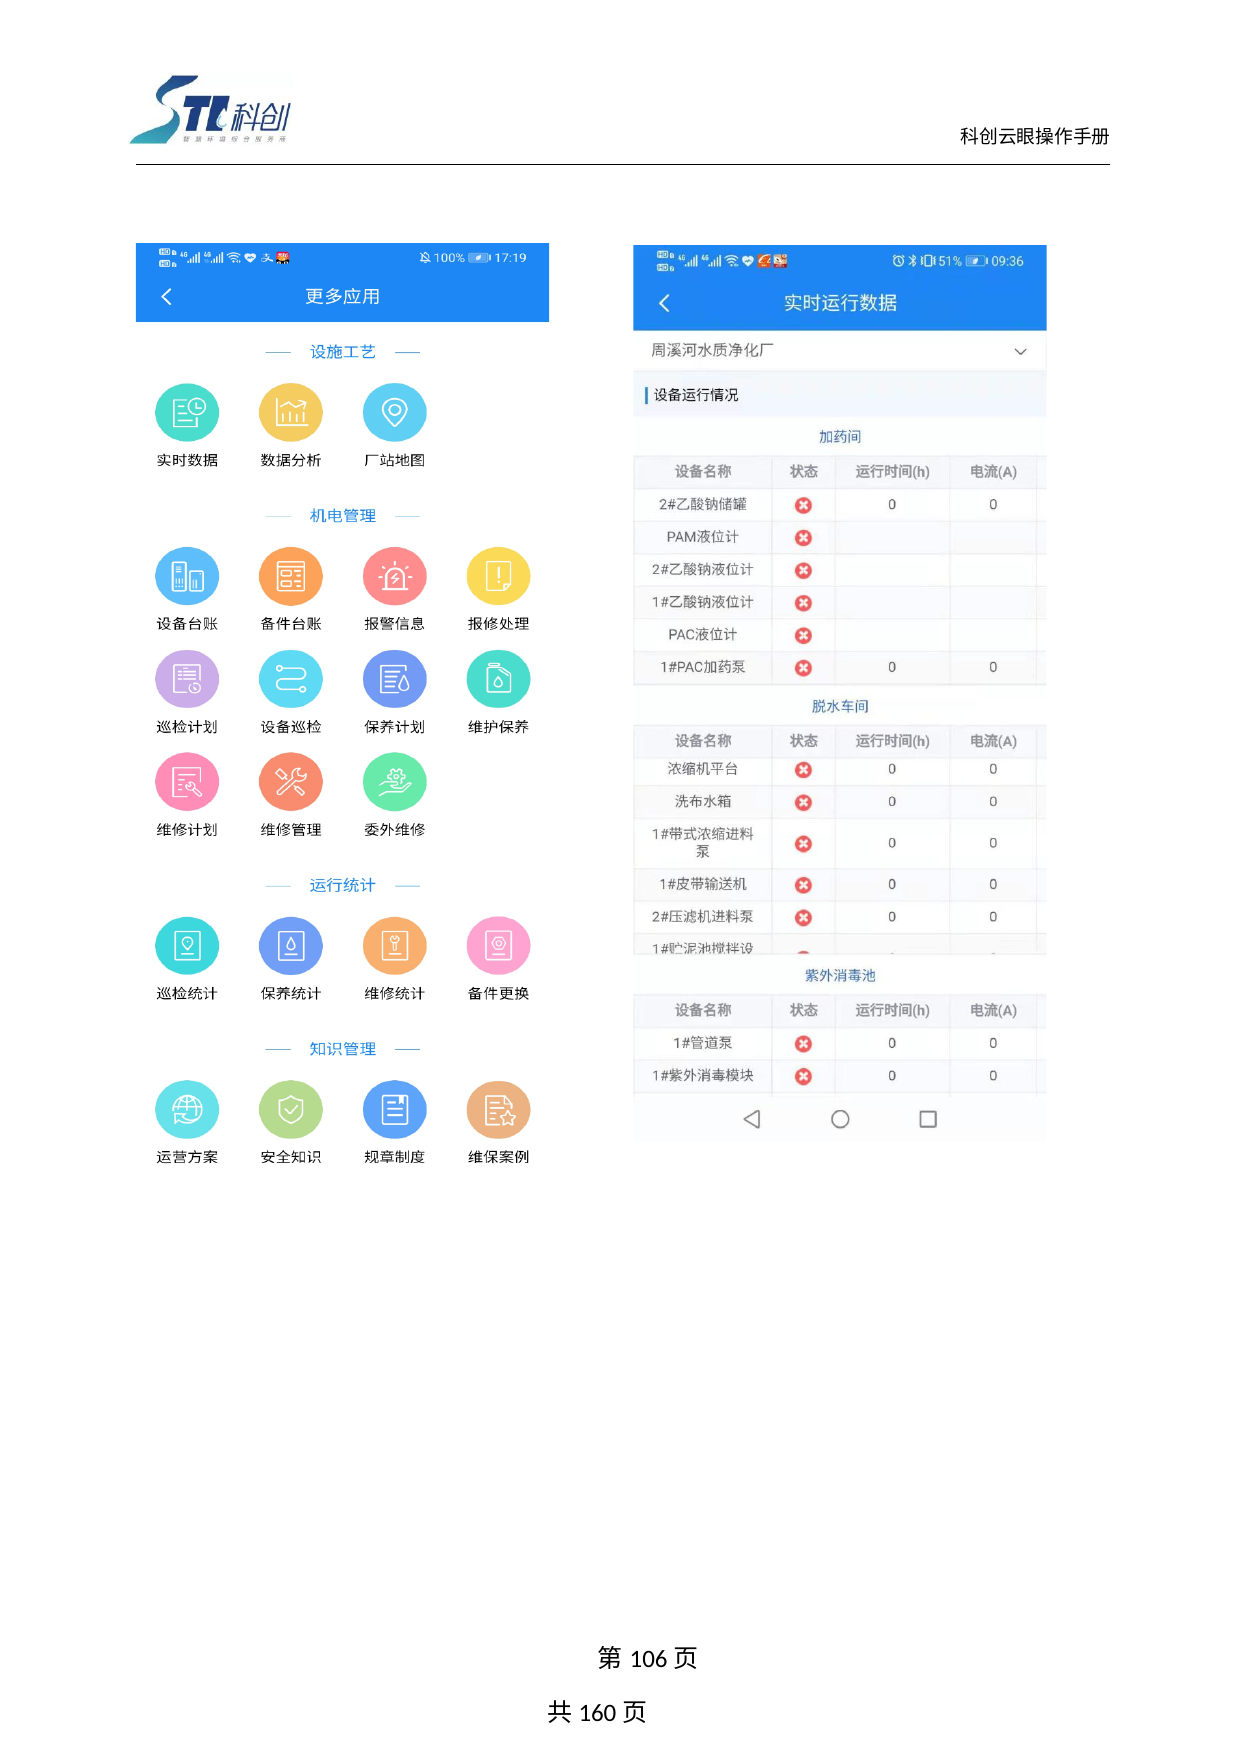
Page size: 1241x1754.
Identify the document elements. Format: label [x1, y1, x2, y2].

picture [135, 243, 550, 1188]
picture [127, 73, 295, 146]
picture [633, 245, 1047, 1141]
